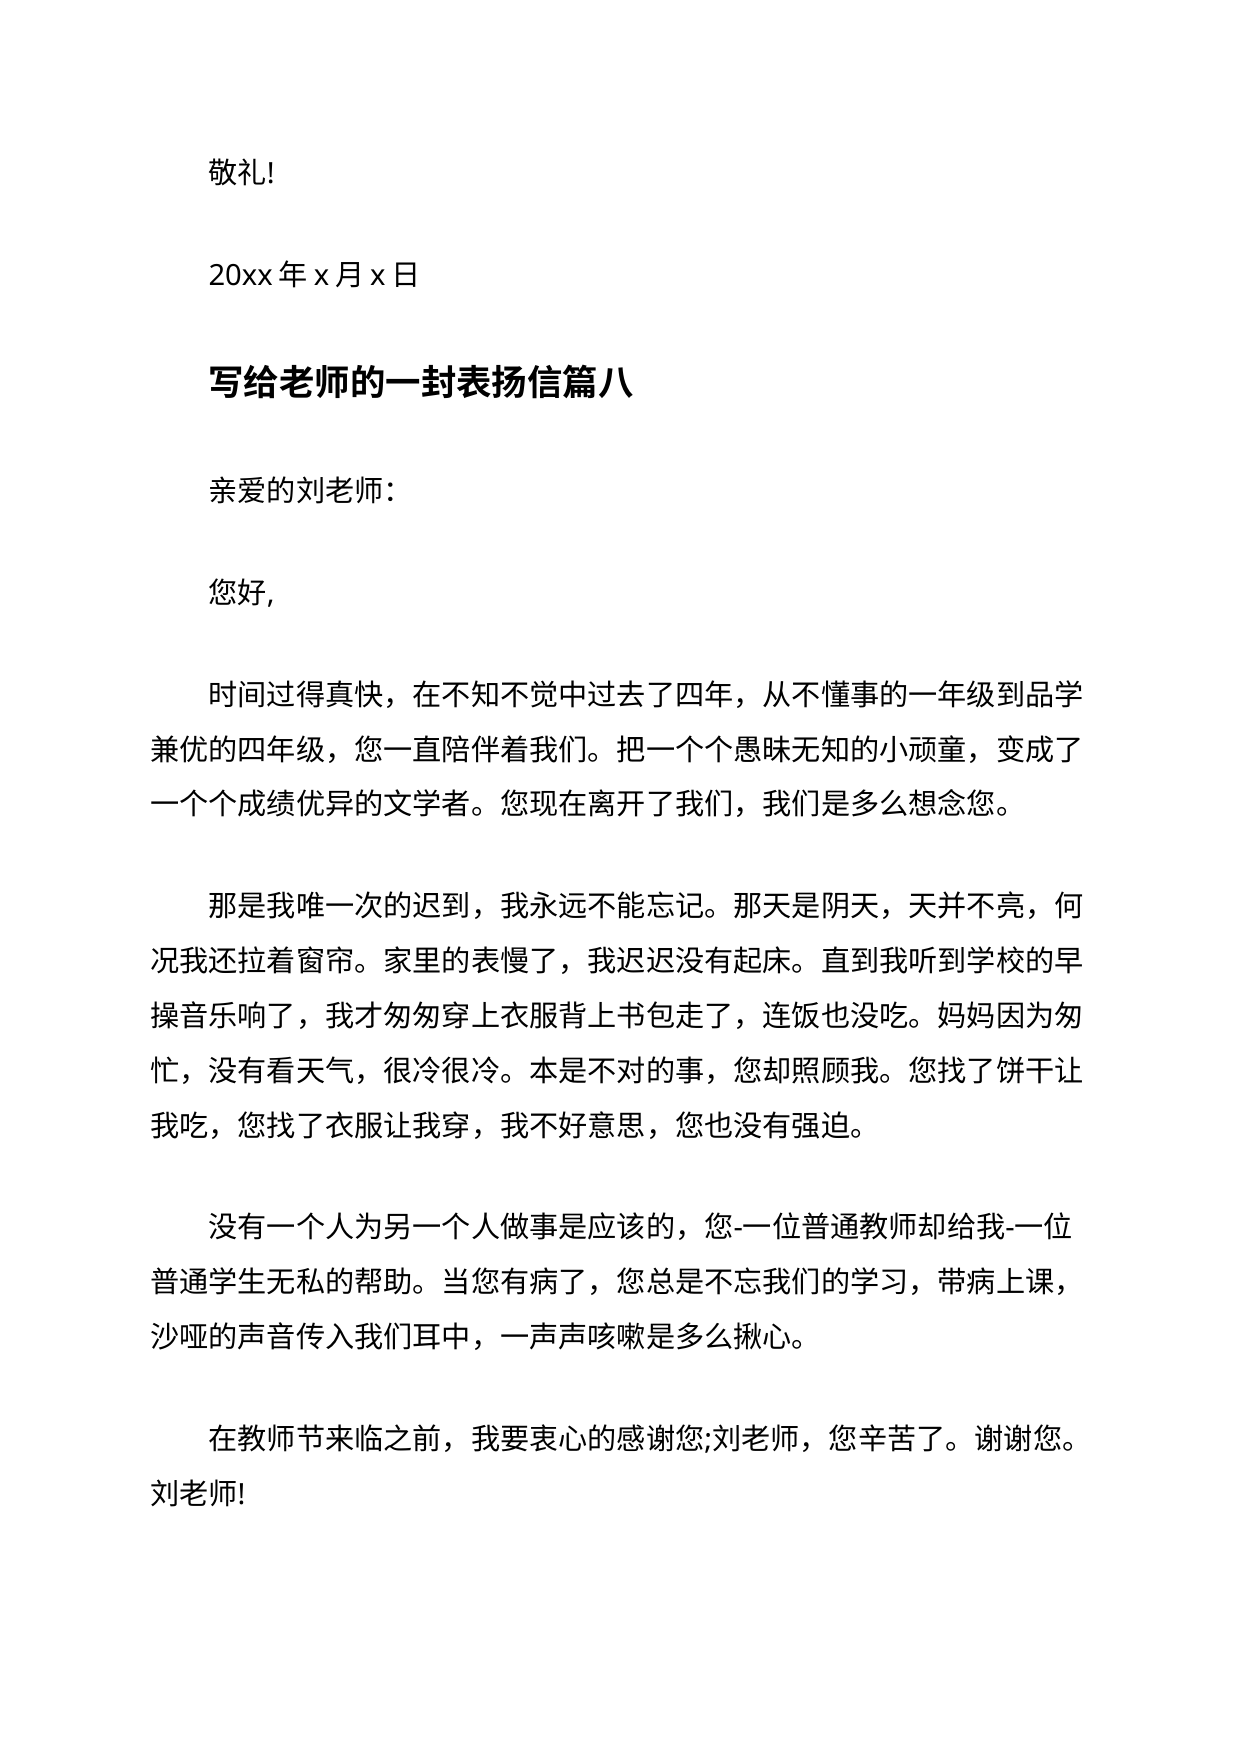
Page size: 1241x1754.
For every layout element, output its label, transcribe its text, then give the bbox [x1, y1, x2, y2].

text 亲爱的刘老师： [150, 467, 1090, 510]
text 您好, [150, 569, 1090, 612]
text 没有一个人为另一个人做事是应该的，您-一位普通教师却给我-一位普通学生无私的帮助。当您有病了，您总是不忘我们的学习，带病上课，沙哑的声音传入我们耳中，一声声咳嗽是多么揪心。 [150, 1204, 1090, 1356]
text 那是我唯一次的迟到，我永远不能忘记。那天是阴天，天并不亮，何况我还拉着窗帘。家里的表慢了，我迟迟没有起床。直到我听到学校的早操音乐响了，我才匆匆穿上衣服背上书包走了，连饭也没吃。妈妈因为匆忙，没有看天气，很冷很冷。本是不对的事，您却照顾我。您找了饼干让我吃，您找了衣服让我穿，我不好意思，您也没有强迫。 [150, 883, 1090, 1144]
text 时间过得真快，在不知不觉中过去了四年，从不懂事的一年级到品学兼优的四年级，您一直陪伴着我们。把一个个愚昧无知的小顽童，变成了一个个成绩优异的文学者。您现在离开了我们，我们是多么想念您。 [150, 671, 1090, 823]
text 20xx年x月x日 [150, 252, 1090, 294]
text 在教师节来临之前，我要衷心的感谢您;刘老师，您辛苦了。谢谢您。刘老师! [150, 1416, 1090, 1513]
text 敬礼! [150, 150, 1090, 192]
text 写给老师的一封表扬信篇八 [150, 354, 1090, 405]
